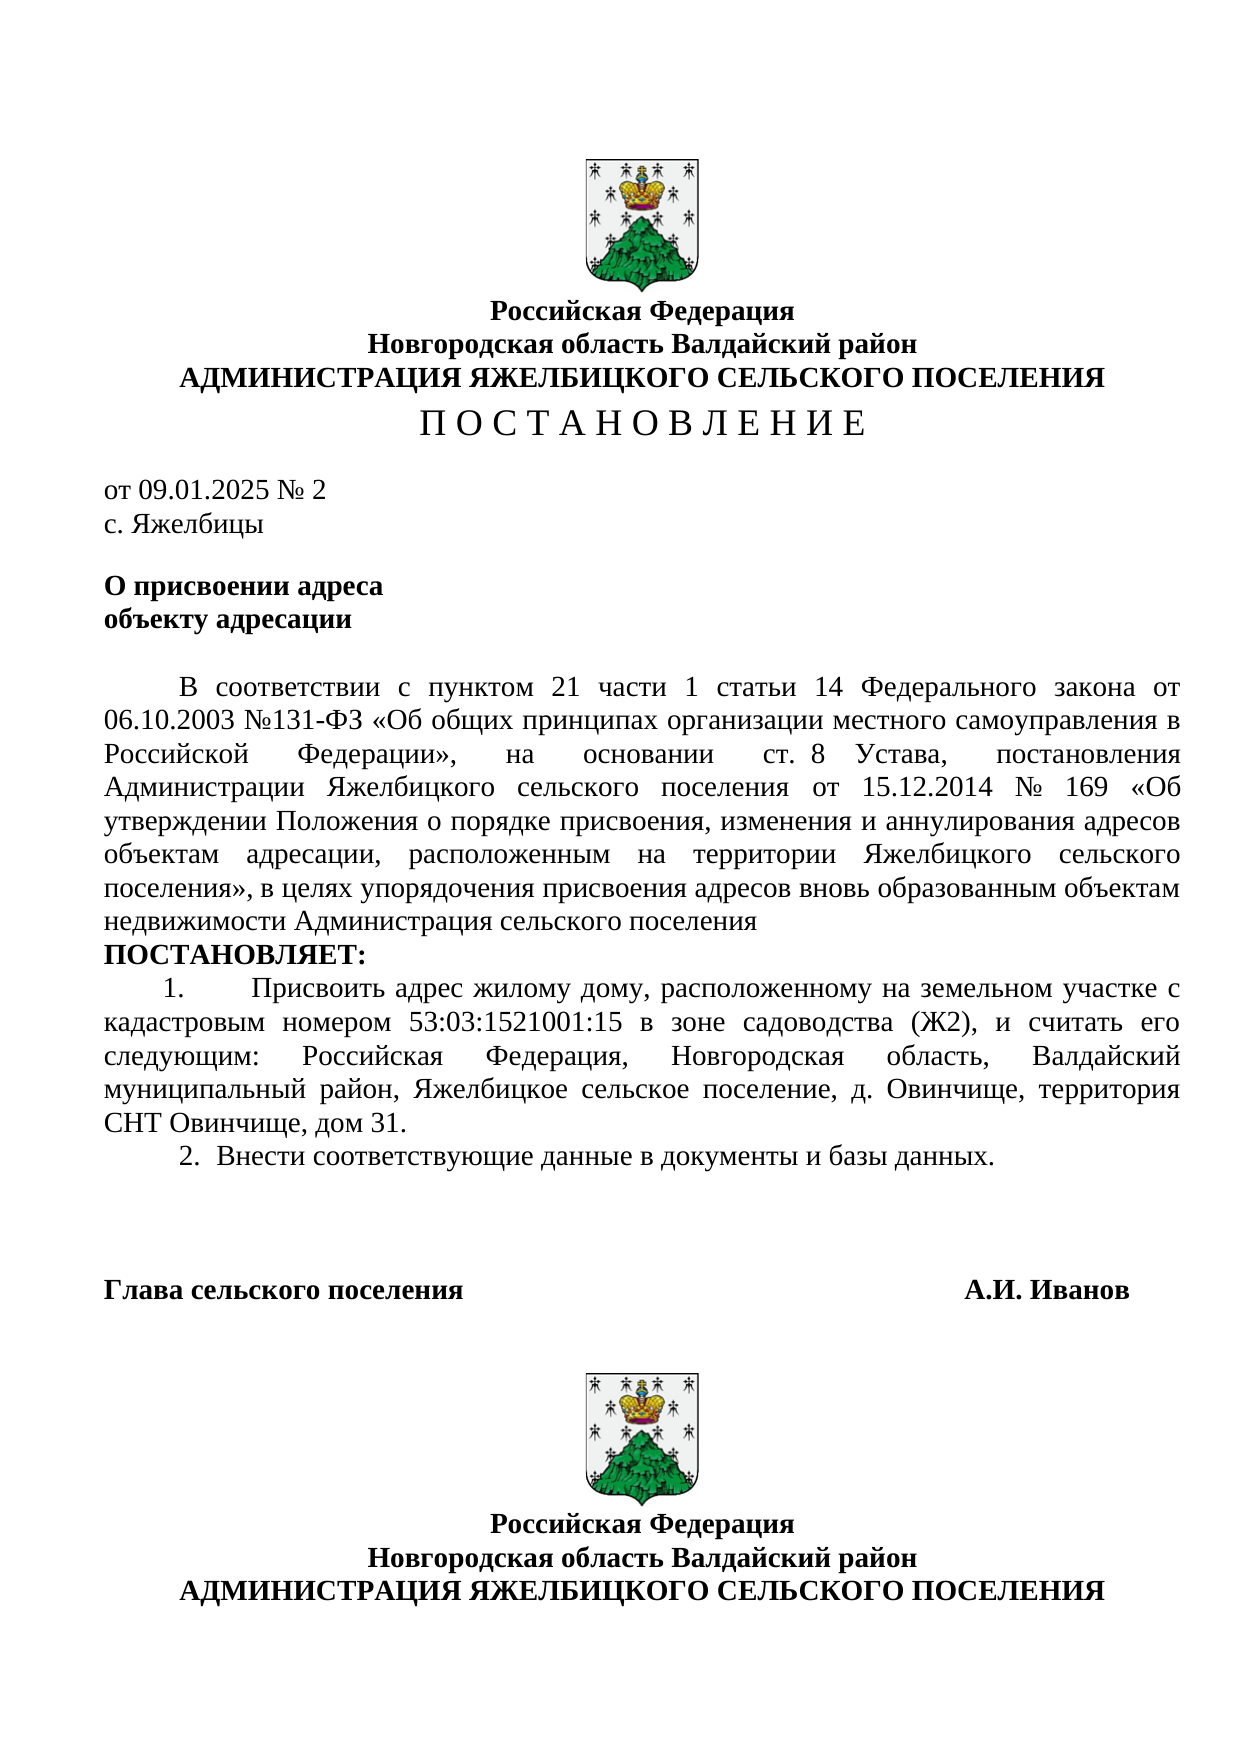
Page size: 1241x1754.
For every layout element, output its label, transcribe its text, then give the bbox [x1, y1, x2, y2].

text АДМИНИСТРАЦИЯ ЯЖЕЛБИЦКОГО СЕЛЬСКОГО ПОСЕЛЕНИЯ [103, 1573, 1181, 1607]
list Внести соответствующие данные в документы и базы данных. [178, 1138, 1181, 1172]
text Российская Федерация [103, 1506, 1181, 1540]
list Присвоить адрес жилому дому, расположенному на земельном участке с кадастровым номером 53:03:1521001:15 в зоне садоводства (Ж2), и считать его следующим: Российская Федерация, Новгородская область, Валдайский муниципальный район, Яжелбицкое сельское поселение, д. Овинчище, территория СНТ Овинчище, дом 31. [103, 971, 1181, 1138]
text от 09.01.2025 № 2 [103, 472, 1181, 506]
text Российская Федерация [103, 293, 1181, 326]
text О присвоении адреса [103, 568, 1181, 602]
subtitle П О С Т А Н О В Л Е Н И Е [310, 400, 974, 443]
text АДМИНИСТРАЦИЯ ЯЖЕЛБИЦКОГО СЕЛЬСКОГО ПОСЕЛЕНИЯ [103, 360, 1181, 393]
picture [585, 159, 699, 293]
text с. Яжелбицы [103, 506, 1181, 539]
picture [585, 1373, 699, 1507]
text объекту адресации [103, 602, 1181, 635]
text В соответствии с пунктом 21 части 1 статьи 14 Федерального закона от 06.10.2003 №131-ФЗ «Об общих принципах организации местного самоуправления в Российской Федерации», на основании ст. 8 Устава, постановления Администрации Яжелбицкого сельского поселения от 15.12.2014 № 169 «Об утверждении Положения о порядке присвоения, изменения и аннулирования адресов объектам адресации, расположенным на территории Яжелбицкого сельского поселения», в целях упорядочения присвоения адресов вновь образованным объектам недвижимости Администрация сельского поселения [103, 669, 1181, 937]
text Новгородская область Валдайский район [103, 326, 1181, 360]
text Новгородская область Валдайский район [103, 1540, 1181, 1573]
text Глава сельского поселения А.И. Иванов [103, 1272, 1181, 1306]
text ПОСТАНОВЛЯЕТ: [103, 937, 1181, 971]
